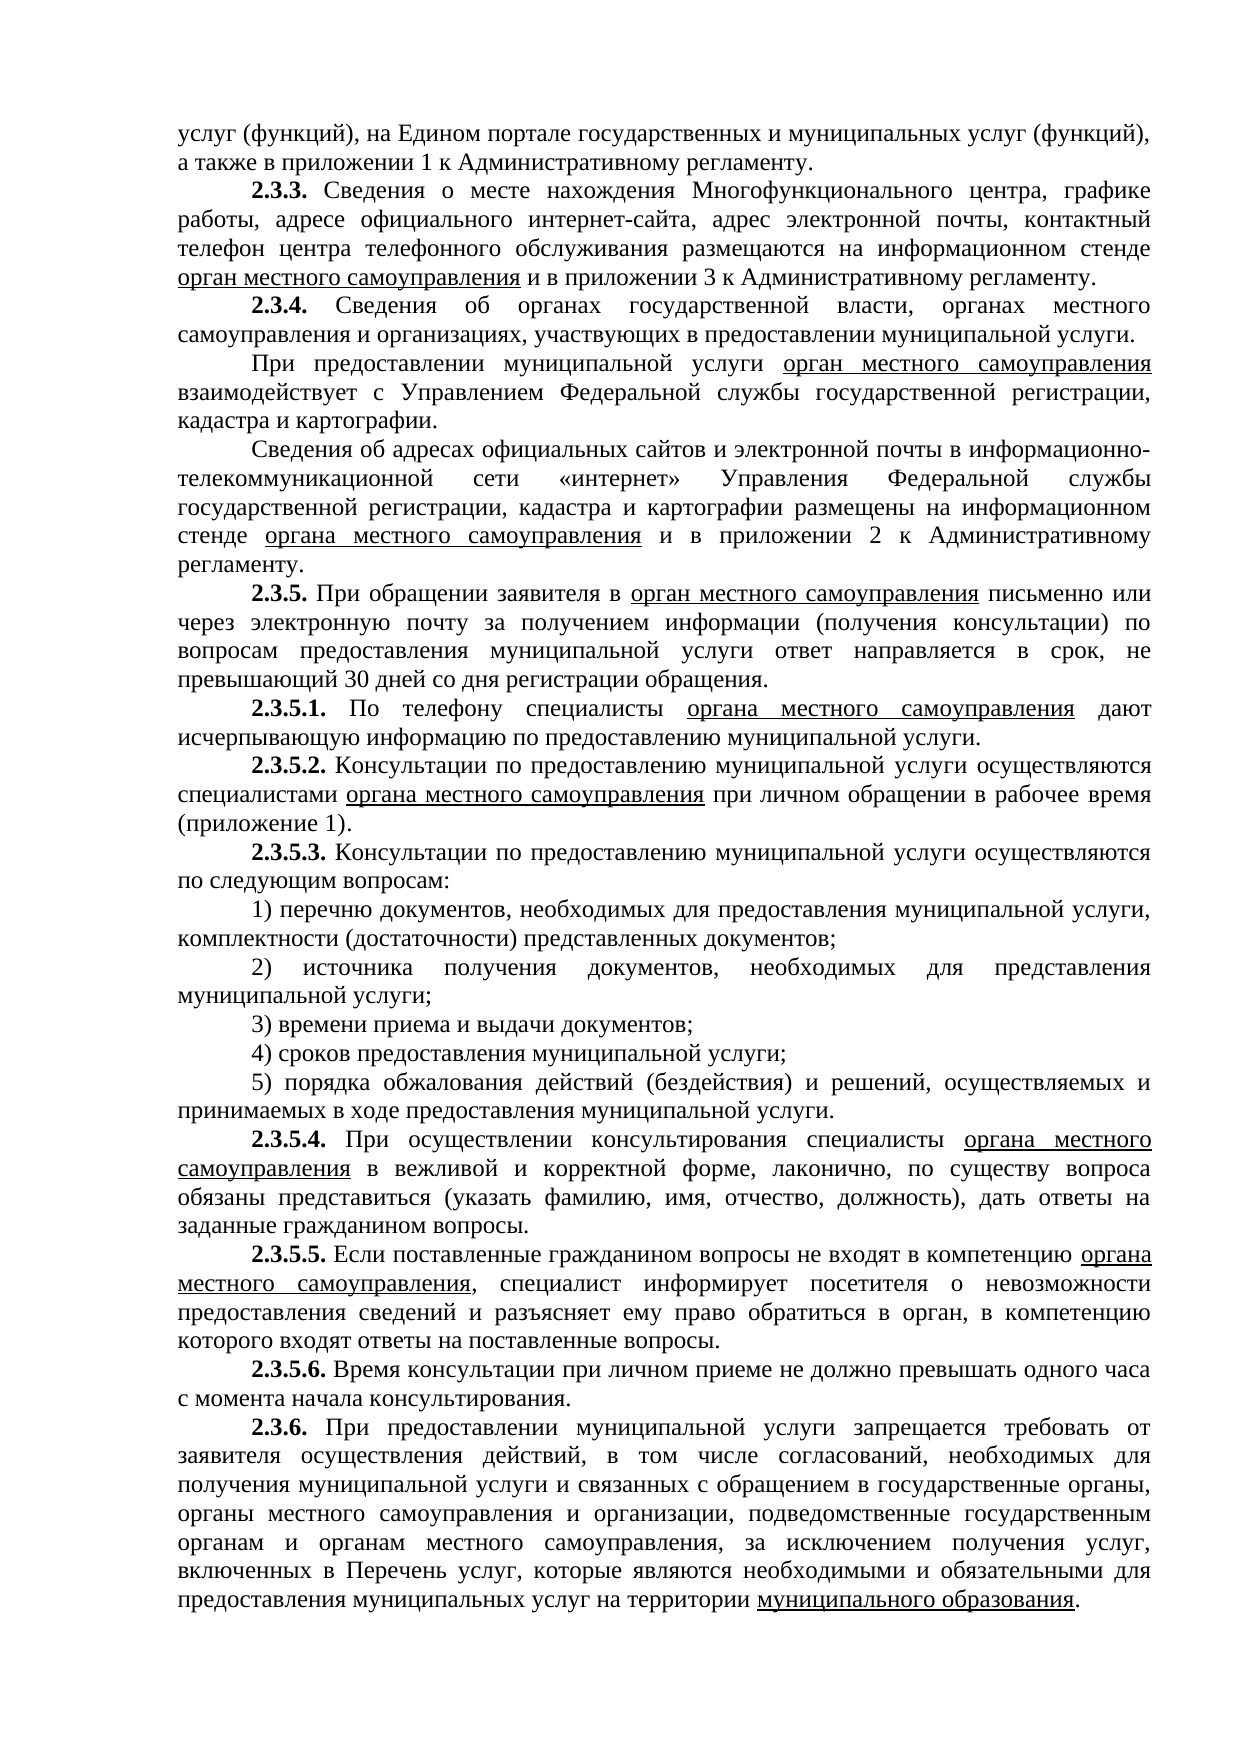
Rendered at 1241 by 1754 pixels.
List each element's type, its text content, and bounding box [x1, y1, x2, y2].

text 2.3.6. При предоставлении муниципальной услуги запрещается требовать от заявителя осуществления действий, в том числе согласований, необходимых для получения муниципальной услуги и связанных с обращением в государственные органы, органы местного самоуправления и организации, подведомственные государственным органам и органам местного самоуправления, за исключением получения услуг, включенных в Перечень услуг, которые являются необходимыми и обязательными для предоставления муниципальных услуг на территории муниципального образования. [177, 1412, 1152, 1613]
text 4) сроков предоставления муниципальной услуги; [177, 1038, 1152, 1067]
text 2.3.4. Сведения об органах государственной власти, органах местного самоуправления и организациях, участвующих в предоставлении муниципальной услуги. [177, 291, 1152, 348]
text 2.3.5. При обращении заявителя в орган местного самоуправления письменно или через электронную почту за получением информации (получения консультации) по вопросам предоставления муниципальной услуги ответ направляется в срок, не превышающий 30 дней со дня регистрации обращения. [177, 578, 1152, 693]
text 3) времени приема и выдачи документов; [177, 1009, 1152, 1038]
text 2.3.5.1. По телефону специалисты органа местного самоуправления дают исчерпывающую информацию по предоставлению муниципальной услуги. [177, 693, 1152, 751]
text 2) источника получения документов, необходимых для представления муниципальной услуги; [177, 952, 1152, 1009]
text 2.3.3. Сведения о месте нахождения Многофункционального центра, графике работы, адресе официального интернет-сайта, адрес электронной почты, контактный телефон центра телефонного обслуживания размещаются на информационном стенде орган местного самоуправления и в приложении 3 к Административному регламенту. [177, 176, 1152, 291]
text 5) порядка обжалования действий (бездействия) и решений, осуществляемых и принимаемых в ходе предоставления муниципальной услуги. [177, 1067, 1152, 1124]
text 2.3.5.5. Если поставленные гражданином вопросы не входят в компетенцию органа местного самоуправления, специалист информирует посетителя о невозможности предоставления сведений и разъясняет ему право обратиться в орган, в компетенцию которого входят ответы на поставленные вопросы. [177, 1239, 1152, 1354]
text Сведения об адресах официальных сайтов и электронной почты в информационно-телекоммуникационной сети «интернет» Управления Федеральной службы государственной регистрации, кадастра и картографии размещены на информационном стенде органа местного самоуправления и в приложении 2 к Административному регламенту. [177, 434, 1152, 578]
text 1) перечню документов, необходимых для предоставления муниципальной услуги, комплектности (достаточности) представленных документов; [177, 894, 1152, 952]
text 2.3.5.3. Консультации по предоставлению муниципальной услуги осуществляются по следующим вопросам: [177, 837, 1152, 894]
text 2.3.5.4. При осуществлении консультирования специалисты органа местного самоуправления в вежливой и корректной форме, лаконично, по существу вопроса обязаны представиться (указать фамилию, имя, отчество, должность), дать ответы на заданные гражданином вопросы. [177, 1124, 1152, 1239]
text 2.3.5.6. Время консультации при личном приеме не должно превышать одного часа с момента начала консультирования. [177, 1354, 1152, 1412]
text 2.3.5.2. Консультации по предоставлению муниципальной услуги осуществляются специалистами органа местного самоуправления при личном обращении в рабочее время (приложение 1). [177, 751, 1152, 837]
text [177, 118, 1152, 176]
text При предоставлении муниципальной услуги орган местного самоуправления взаимодействует с Управлением Федеральной службы государственной регистрации, кадастра и картографии. [177, 348, 1152, 434]
